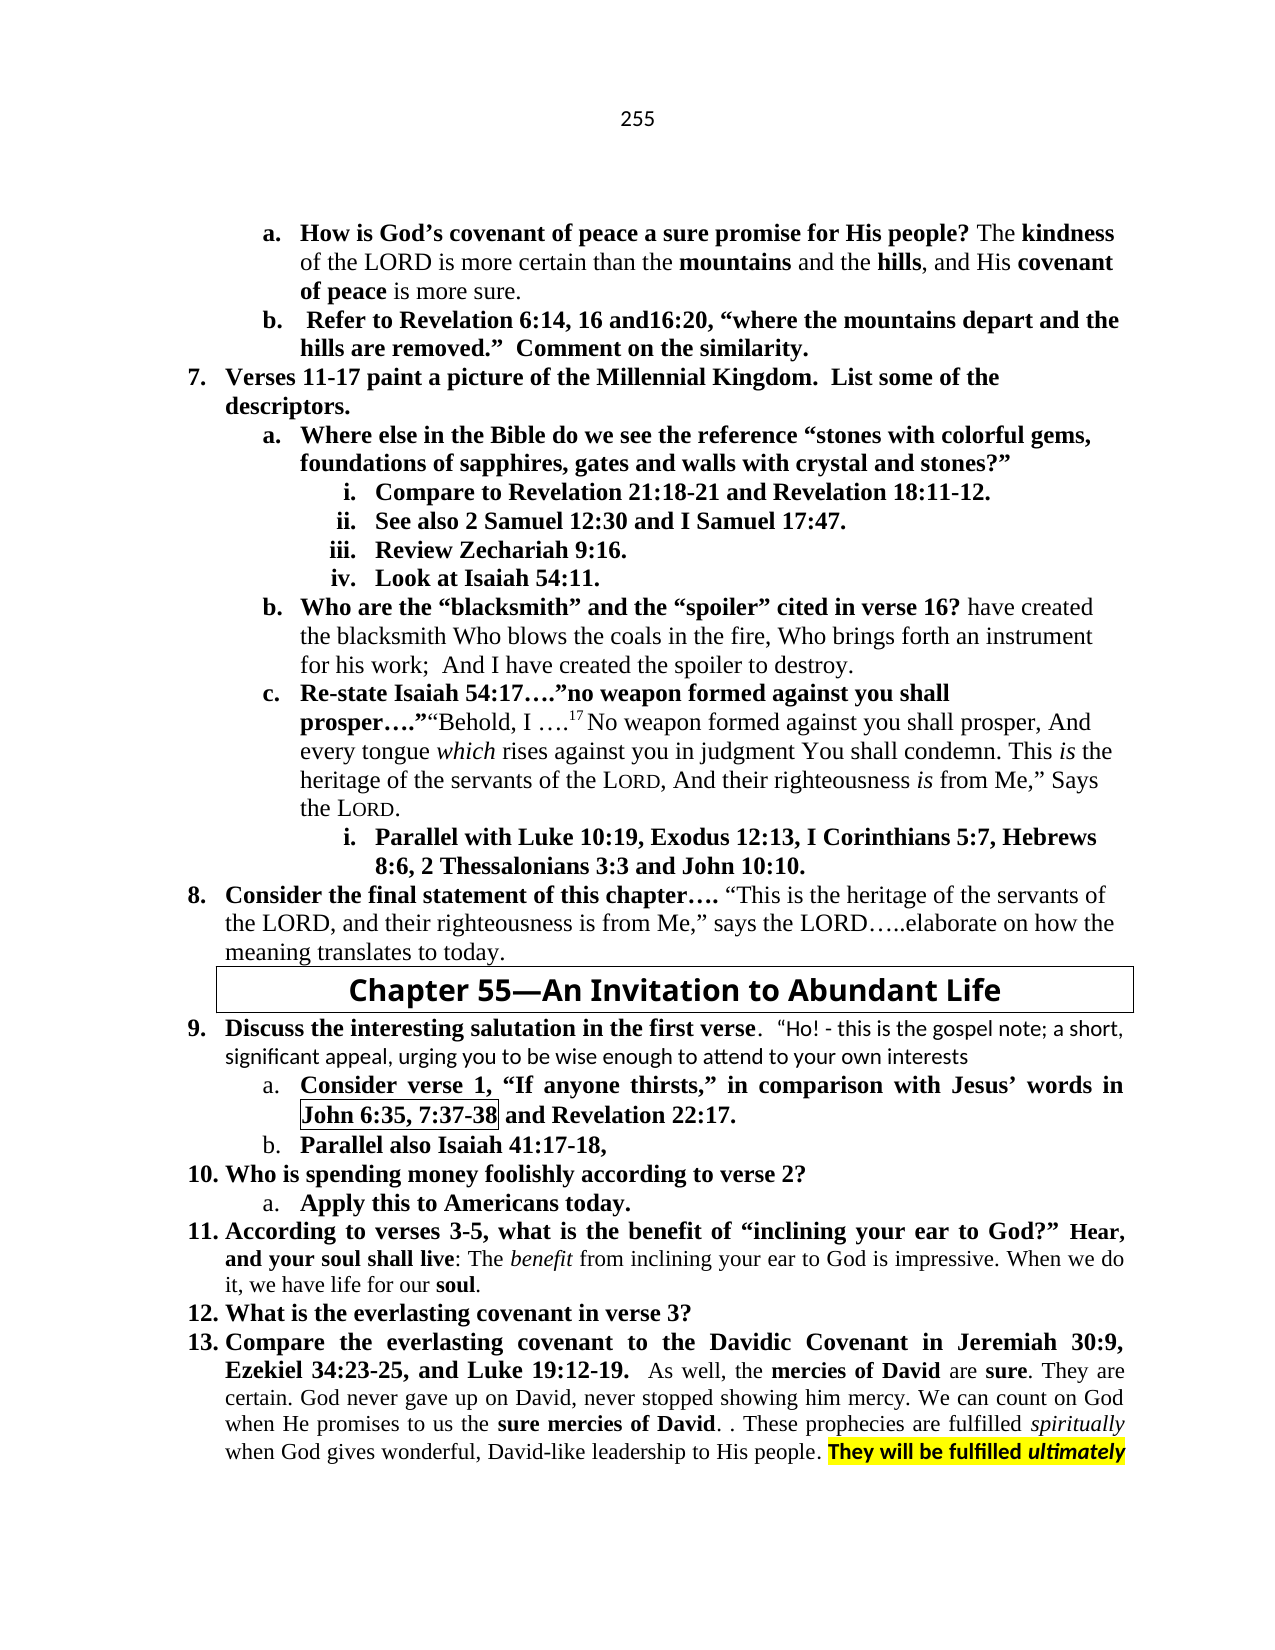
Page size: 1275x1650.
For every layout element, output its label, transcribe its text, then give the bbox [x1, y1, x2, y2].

list Who are the “blacksmith” and the “spoiler” cited in verse 16? have created the blacksmith Who blows the coals in the fire, Who brings forth an instrument for his work; And I have created the spoiler to destroy. [262, 592, 1125, 678]
list Look at Isaiah 54:11. [356, 563, 1125, 592]
list Review Zechariah 9:16. [356, 535, 1125, 563]
list Chapter 55—An Invitation to Abundant Life [217, 967, 1133, 1012]
list See also 2 Samuel 12:30 and I Samuel 17:47. [356, 506, 1125, 535]
list How is God’s covenant of peace a sure promise for His people? The kindness of the Lord is more certain than the mountains and the hills, and His covenant of peace is more sure. [262, 218, 1125, 305]
list Apply this to Americans today. [262, 1188, 1125, 1216]
list Where else in the Bible do we see the reference “stones with colorful gems, foundations of sapphires, gates and walls with crystal and stones?” [262, 420, 1125, 477]
list What is the everlasting covenant in verse 3? [187, 1298, 1125, 1327]
list Re-state Isaiah 54:17….”no weapon formed against you shall prosper….”“Behold, I ….17 No weapon formed against you shall prosper, And every tongue which rises against you in judgment You shall condemn. This is the heritage of the servants of the Lord, And their righteousness is from Me,” Says the Lord. [262, 678, 1125, 822]
list Who is spending money foolishly according to verse 2? [187, 1159, 1125, 1188]
list Compare to Revelation 21:18-21 and Revelation 18:11-12. [356, 477, 1125, 506]
list Parallel with Luke 10:19, Exodus 12:13, I Corinthians 5:7, Hebrews 8:6, 2 Thessalonians 3:3 and John 10:10. [356, 822, 1125, 880]
list Consider verse 1, “If anyone thirsts,” in comparison with Jesus’ words in John 6:35, 7:37-38 and Revelation 22:17. [262, 1071, 1125, 1130]
list Consider the final statement of this chapter…. “This is the heritage of the servants of the Lord, and their righteousness is from Me,” says the Lord…..elaborate on how the meaning translates to today. [187, 880, 1125, 966]
list Refer to Revelation 6:14, 16 and16:20, “where the mountains depart and the hills are removed.” Comment on the similarity. [262, 305, 1125, 362]
list Verses 11-17 paint a picture of the Millennial Kingdom. List some of the descriptors. [187, 362, 1125, 420]
list According to verses 3-5, what is the benefit of “inclining your ear to God?” Hear, and your soul shall live: The benefit from inclining your ear to God is impressive. When we do it, we have life for our soul. [187, 1216, 1125, 1298]
list Discuss the interesting salutation in the first verse. “Ho! - this is the gospel note; a short, significant appeal, urging you to be wise enough to attend to your own interests [187, 1013, 1125, 1071]
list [187, 1327, 1125, 1465]
list Parallel also Isaiah 41:17-18, [262, 1130, 1125, 1159]
